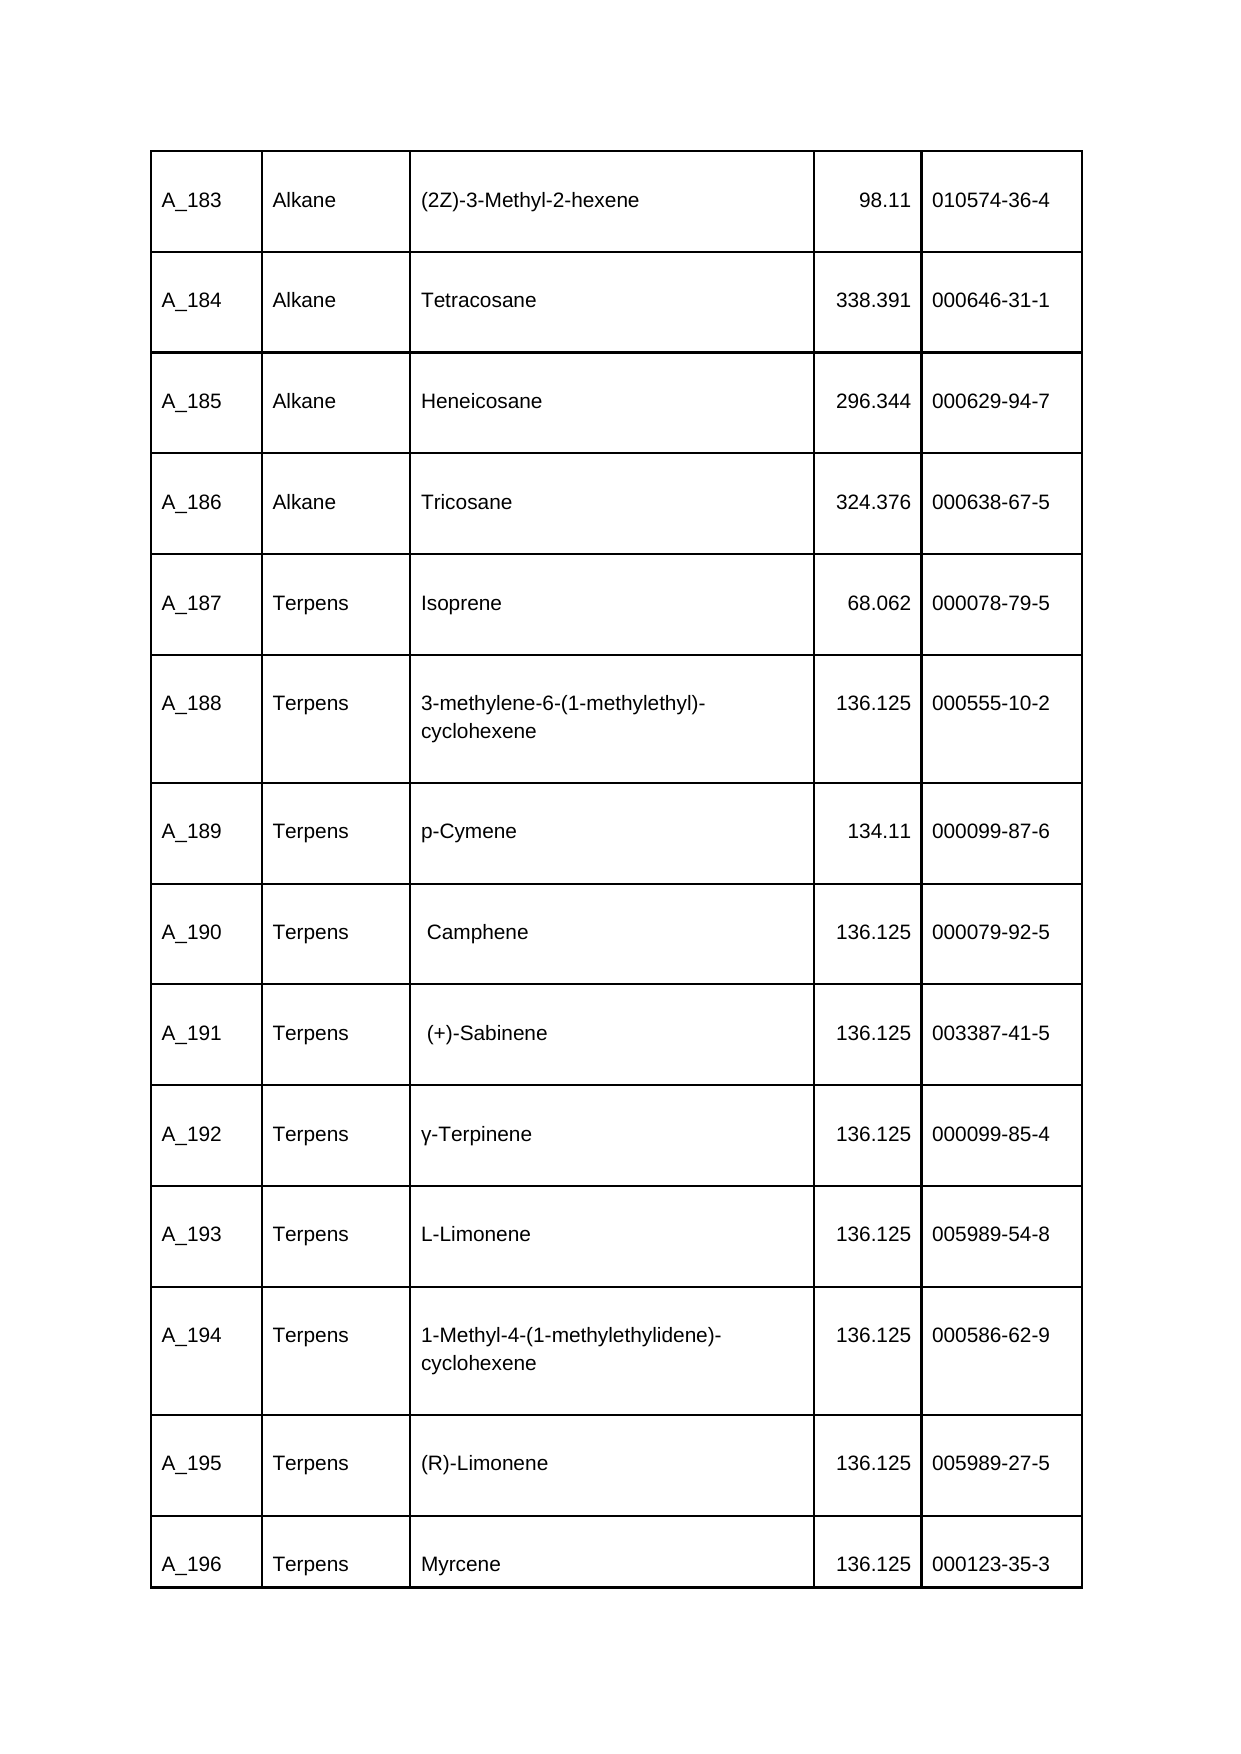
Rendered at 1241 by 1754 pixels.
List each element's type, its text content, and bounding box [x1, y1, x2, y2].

table_cell 000555-10-2 [923, 656, 1081, 782]
table_cell Tricosane [411, 454, 813, 553]
table_cell Tetracosane [411, 253, 813, 351]
table_cell 000638-67-5 [923, 454, 1081, 553]
table_cell 000099-87-6 [923, 784, 1081, 883]
table_cell 136.125 [815, 656, 920, 782]
table_cell 000099-85-4 [923, 1086, 1081, 1185]
table_cell 010574-36-4 [923, 152, 1081, 251]
table_cell A_192 [152, 1086, 261, 1185]
table_cell Terpens [263, 1517, 409, 1586]
table_cell Alkane [263, 354, 409, 452]
table_cell 98.11 [815, 152, 920, 251]
table_cell 136.125 [815, 1086, 920, 1185]
table_cell Terpens [263, 985, 409, 1084]
table_cell Terpens [263, 656, 409, 782]
table_cell 136.125 [815, 885, 920, 983]
table_cell A_191 [152, 985, 261, 1084]
table_cell γ-Terpinene [411, 1086, 813, 1185]
table_cell Alkane [263, 152, 409, 251]
table_cell Myrcene [411, 1517, 813, 1586]
table_cell A_196 [152, 1517, 261, 1586]
table_cell A_183 [152, 152, 261, 251]
table_cell A_189 [152, 784, 261, 883]
table_cell Isoprene [411, 555, 813, 654]
table_cell 136.125 [815, 985, 920, 1084]
table_cell A_194 [152, 1288, 261, 1414]
table_cell A_188 [152, 656, 261, 782]
table_cell Alkane [263, 454, 409, 553]
table_cell A_193 [152, 1187, 261, 1286]
table_cell Terpens [263, 1416, 409, 1514]
table_cell Camphene [411, 885, 813, 983]
table_cell 3-methylene-6-(1-methylethyl)-cyclohexene [411, 656, 813, 782]
table_cell Terpens [263, 1288, 409, 1414]
table_cell Heneicosane [411, 354, 813, 452]
table_cell 1-Methyl-4-(1-methylethylidene)- cyclohexene [411, 1288, 813, 1414]
table_cell A_186 [152, 454, 261, 553]
table_cell Terpens [263, 1187, 409, 1286]
table_cell 000123-35-3 [923, 1517, 1081, 1586]
table_cell (+)-Sabinene [411, 985, 813, 1084]
table_cell 136.125 [815, 1517, 920, 1586]
table_cell A_190 [152, 885, 261, 983]
table_cell 005989-54-8 [923, 1187, 1081, 1286]
table_cell Terpens [263, 1086, 409, 1185]
table_cell p-Cymene [411, 784, 813, 883]
table_cell 136.125 [815, 1288, 920, 1414]
table_cell 000629-94-7 [923, 354, 1081, 452]
table_cell 68.062 [815, 555, 920, 654]
table_cell 005989-27-5 [923, 1416, 1081, 1514]
table_cell 136.125 [815, 1187, 920, 1286]
table_cell A_187 [152, 555, 261, 654]
table_cell Terpens [263, 555, 409, 654]
table_cell A_184 [152, 253, 261, 351]
table_cell Terpens [263, 784, 409, 883]
table_cell Alkane [263, 253, 409, 351]
table_cell 000078-79-5 [923, 555, 1081, 654]
table_cell 338.391 [815, 253, 920, 351]
table_cell L-Limonene [411, 1187, 813, 1286]
table_cell 324.376 [815, 454, 920, 553]
table_cell 000079-92-5 [923, 885, 1081, 983]
table_cell 000646-31-1 [923, 253, 1081, 351]
table_cell 136.125 [815, 1416, 920, 1514]
table_cell Terpens [263, 885, 409, 983]
table_cell 134.11 [815, 784, 920, 883]
table_cell 296.344 [815, 354, 920, 452]
table_cell (2Z)-3-Methyl-2-hexene [411, 152, 813, 251]
table_cell 000586-62-9 [923, 1288, 1081, 1414]
table_cell 003387-41-5 [923, 985, 1081, 1084]
table_cell (R)-Limonene [411, 1416, 813, 1514]
table_cell A_195 [152, 1416, 261, 1514]
table_cell A_185 [152, 354, 261, 452]
